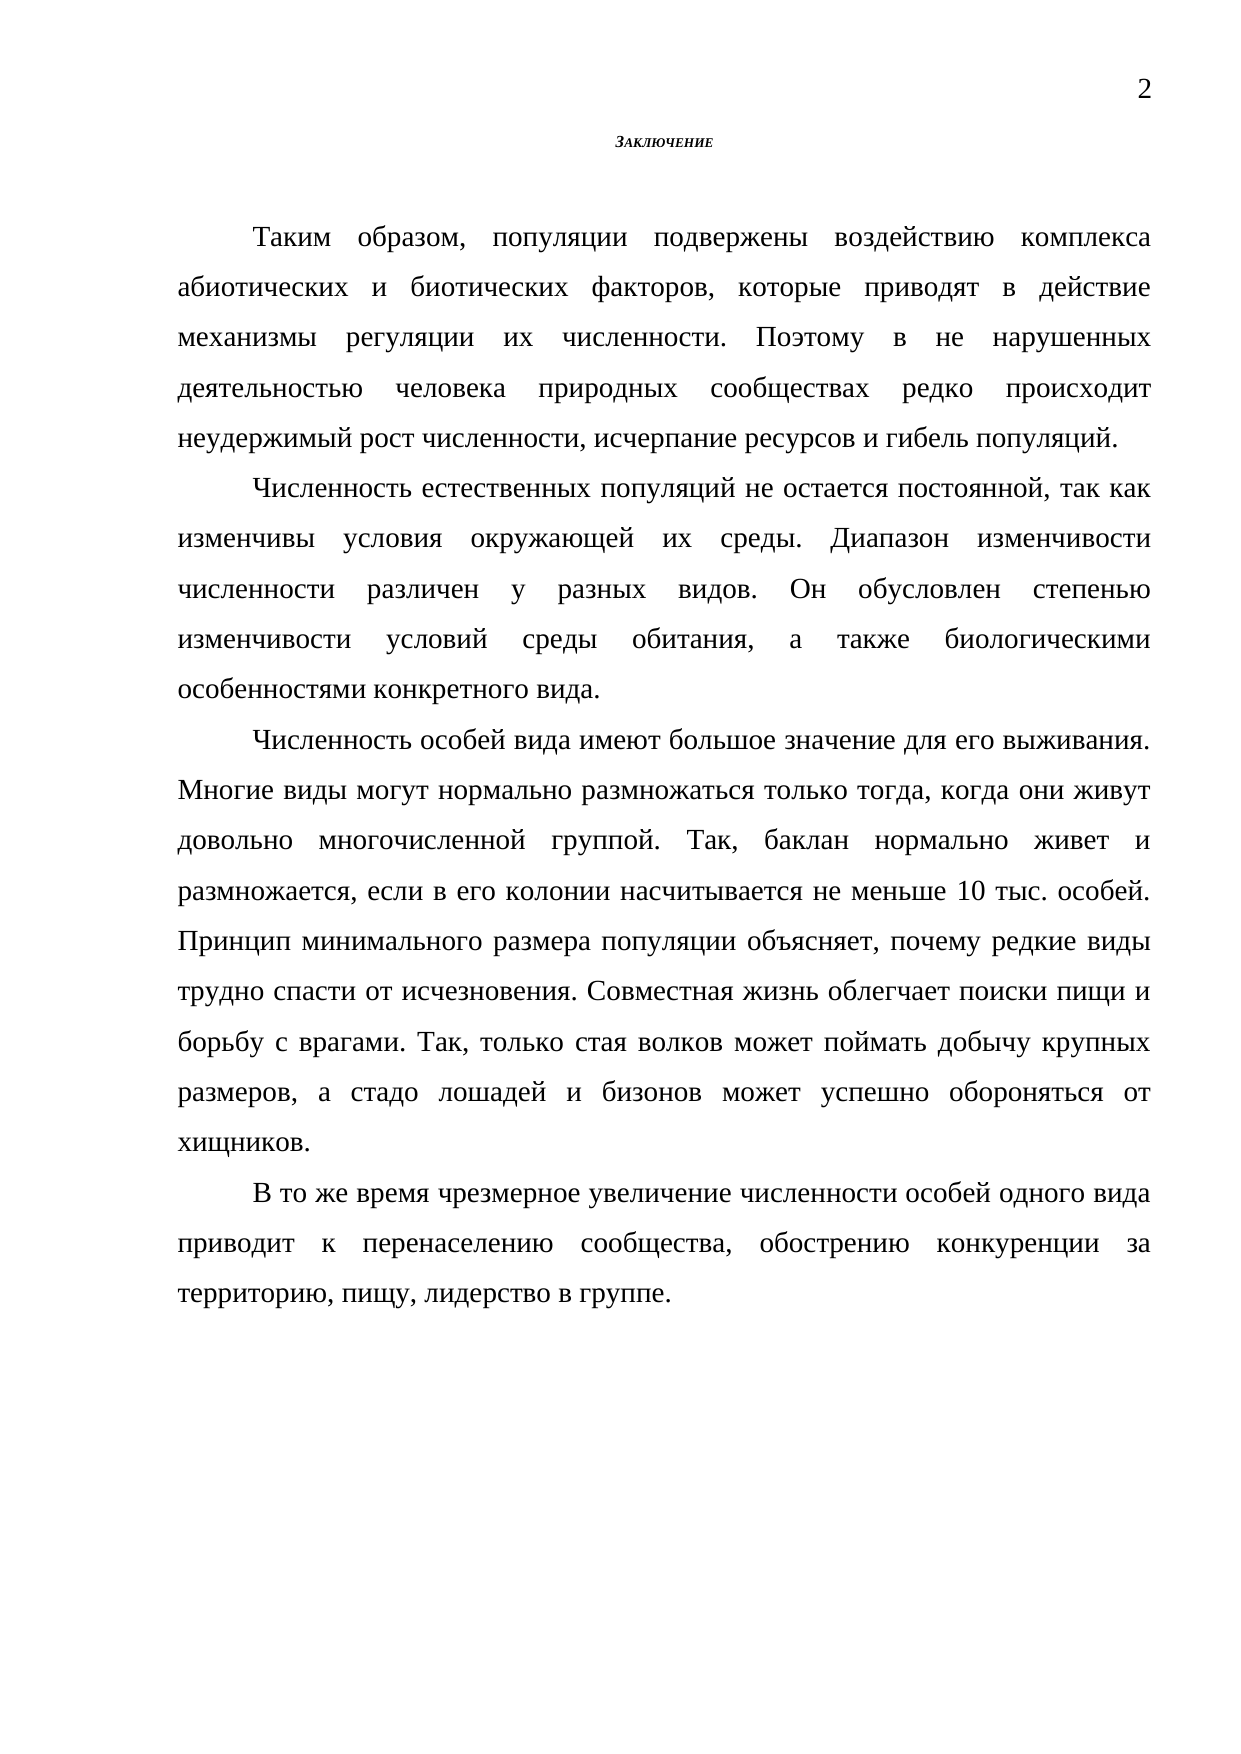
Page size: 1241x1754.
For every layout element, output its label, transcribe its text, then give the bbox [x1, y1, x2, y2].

text Численность особей вида имеют большое значение для его выживания. Многие виды могут нормально размножаться только тогда, когда они живут довольно многочисленной группой. Так, баклан нормально живет и размножается, если в его колонии насчитывается не меньше 10 тыс. особей. Принцип минимального размера популяции объясняет, почему редкие виды трудно спасти от исчезновения. Совместная жизнь облегчает поиски пищи и борьбу с врагами. Так, только стая волков может поймать добычу крупных размеров, а стадо лошадей и бизонов может успешно обороняться от хищников. [177, 722, 1152, 1158]
subtitle Заключение [177, 118, 1152, 152]
text Таким образом, популяции подвержены воздействию комплекса абиотических и биотических факторов, которые приводят в действие механизмы регуляции их численности. Поэтому в не нарушенных деятельностью человека природных сообществах редко происходит неудержимый рост численности, исчерпание ресурсов и гибель популяций. [177, 219, 1152, 453]
text В то же время чрезмерное увеличение численности особей одного вида приводит к перенаселению сообщества, обострению конкуренции за территорию, пищу, лидерство в группе. [177, 1175, 1152, 1309]
text Численность естественных популяций не остается постоянной, так как изменчивы условия окружающей их среды. Диапазон изменчивости численности различен у разных видов. Он обусловлен степенью изменчивости условий среды обитания, а также биологическими особенностями конкретного вида. [177, 470, 1152, 705]
